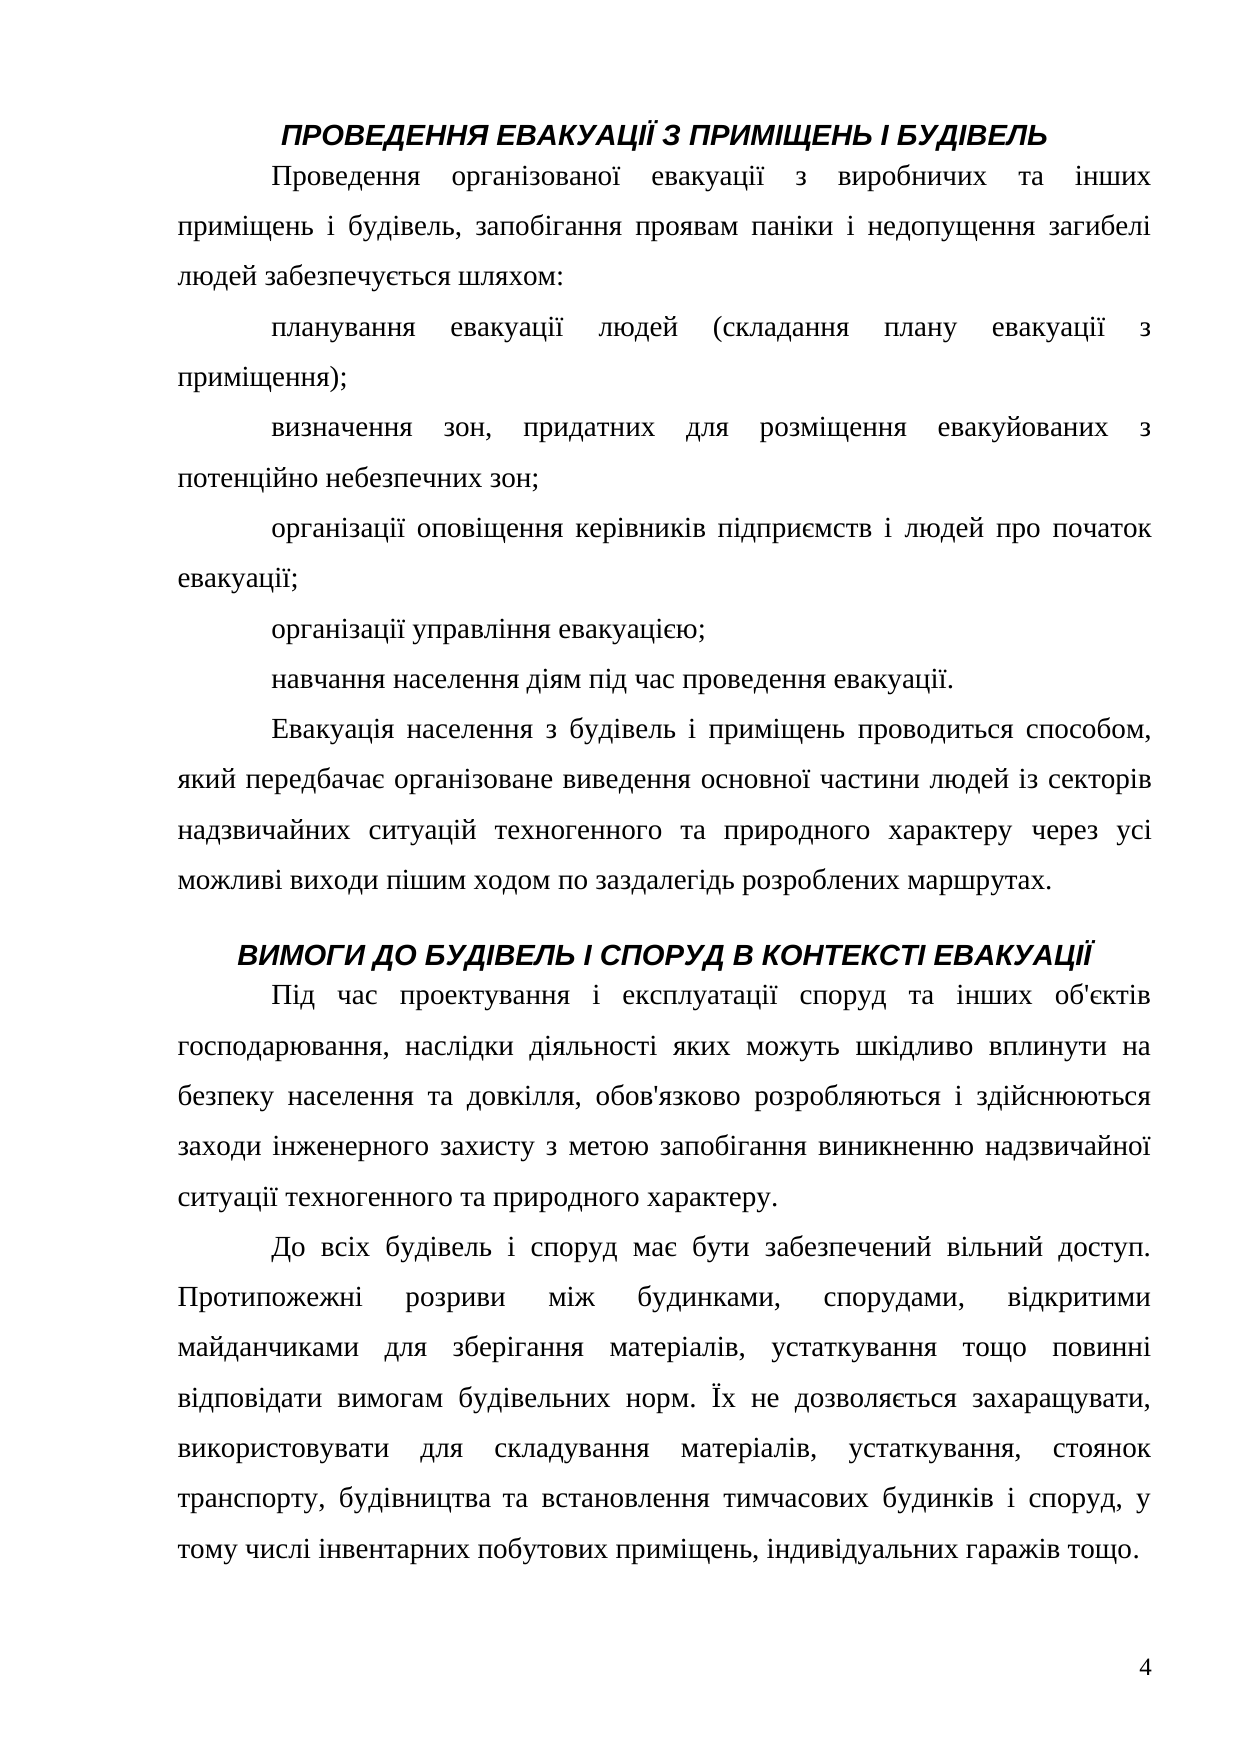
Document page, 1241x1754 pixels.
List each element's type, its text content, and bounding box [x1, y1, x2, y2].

subtitle ПРОВЕДЕННЯ ЕВАКУАЦІЇ З ПРИМІЩЕНЬ І БУДІВЕЛЬ [177, 118, 1152, 152]
text визначення зон, придатних для розміщення евакуйованих з потенційно небезпечних зон; [177, 409, 1152, 493]
text навчання населення діям під час проведення евакуації. [177, 661, 1152, 694]
text Евакуація населення з будівель і приміщень проводиться способом, який передбачає організоване виведення основної частини людей із секторів надзвичайних ситуацій техногенного та природного характеру через усі можливі виходи пішим ходом по заздалегідь розроблених маршрутах. [177, 711, 1152, 896]
subtitle ВИМОГИ ДО БУДІВЕЛЬ І СПОРУД В КОНТЕКСТІ ЕВАКУАЦІЇ [177, 938, 1152, 971]
text організації управління евакуацією; [177, 611, 1152, 644]
text До всіх будівель і споруд має бути забезпечений вільний доступ. Протипожежні розриви між будинками, спорудами, відкритими майданчиками для зберігання матеріалів, устаткування тощо повинні відповідати вимогам будівельних норм. Їх не дозволяється захаращувати, використовувати для складування матеріалів, устаткування, стоянок транспорту, будівництва та встановлення тимчасових будинків і споруд, у тому числі інвентарних побутових приміщень, індивідуальних гаражів тощо. [177, 1229, 1152, 1564]
text Проведення організованої евакуації з виробничих та інших приміщень і будівель, запобігання проявам паніки і недопущення загибелі людей забезпечується шляхом: [177, 158, 1152, 292]
text планування евакуації людей (складання плану евакуації з приміщення); [177, 309, 1152, 393]
text Під час проектування і експлуатації споруд та інших об'єктів господарювання, наслідки діяльності яких можуть шкідливо вплинути на безпеку населення та довкілля, обов'язково розробляються і здійснюються заходи інженерного захисту з метою запобігання виникненню надзвичайної ситуації техногенного та природного характеру. [177, 977, 1152, 1212]
text організації оповіщення керівників підприємств і людей про початок евакуації; [177, 510, 1152, 594]
